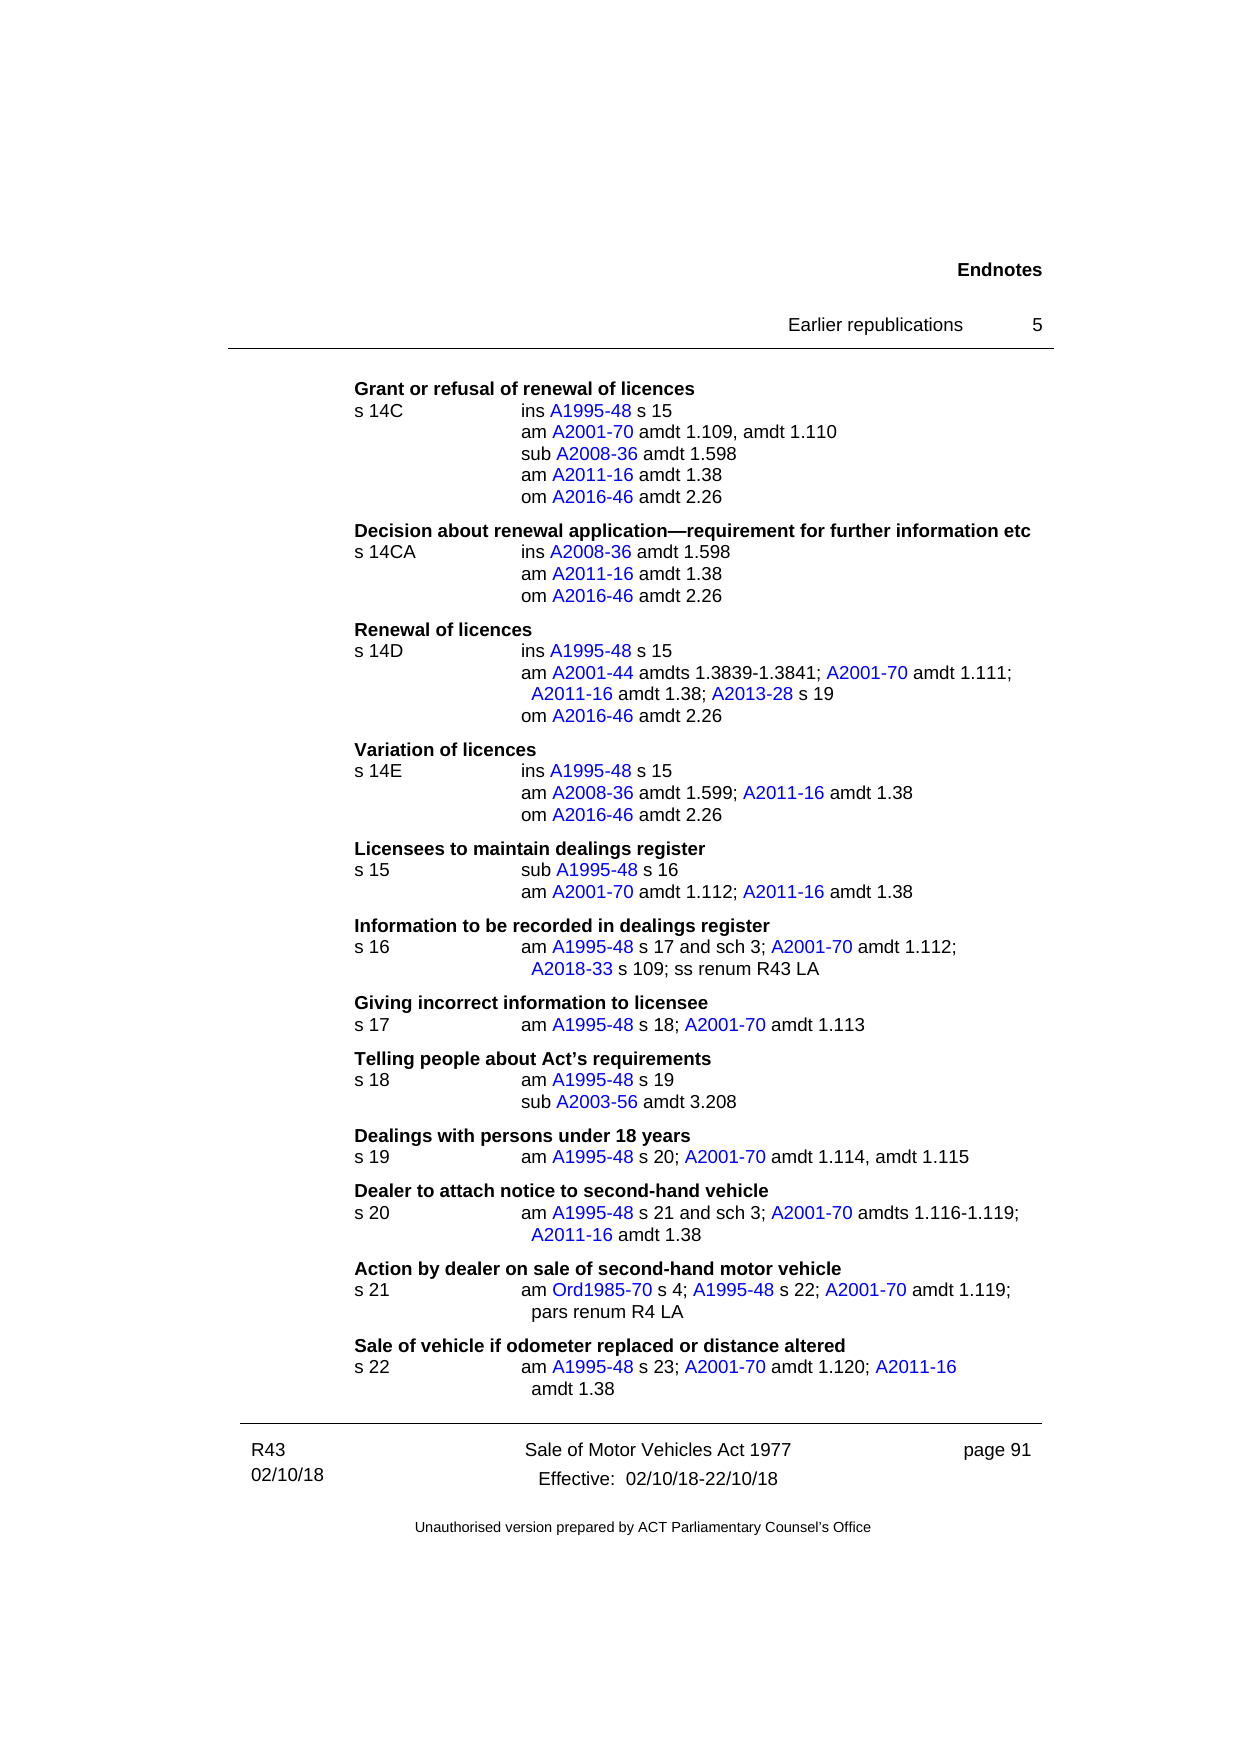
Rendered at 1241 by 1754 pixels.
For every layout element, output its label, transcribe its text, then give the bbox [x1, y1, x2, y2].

text am A2001-70 amdt 1.109, amdt 1.110 [354, 421, 1042, 442]
text am A2011-16 amdt 1.38 [354, 563, 1042, 584]
text sub A2003-56 amdt 3.208 [354, 1091, 1042, 1112]
text s 19 am A1995-48 s 20; A2001-70 amdt 1.114, amdt 1.115 [354, 1146, 1042, 1168]
text Giving incorrect information to licensee [354, 992, 1042, 1013]
text sub A2008-36 amdt 1.598 [354, 442, 1042, 464]
text s 15 sub A1995-48 s 16 [354, 859, 1042, 881]
text s 21 am Ord1985-70 s 4; A1995-48 s 22; A2001-70 amdt 1.119; pars renum R4 LA [354, 1279, 1042, 1322]
text s 16 am A1995-48 s 17 and sch 3; A2001-70 amdt 1.112; A2018-33 s 109; ss renum R43 LA [354, 936, 1042, 979]
text Dealer to attach notice to second-hand vehicle [354, 1180, 1042, 1202]
text of vehicle if odometer replaced or distance altered [354, 1335, 1042, 1356]
text s 14CA ins A2008-36 amdt 1.598 [354, 541, 1042, 563]
text Licensees to maintain dealings register [354, 837, 1042, 859]
text Grant or refusal of renewal of licences [354, 378, 1042, 399]
text am A2008-36 amdt 1.599; A2011-16 amdt 1.38 [354, 782, 1042, 803]
text Information to be recorded in dealings register [354, 915, 1042, 936]
text am A2001-44 amdts 1.3839-1.3841; A2001-70 amdt 1.111; A2011-16 amdt 1.38; A2013-28 s 19 [354, 662, 1042, 705]
text Renewal of licences [354, 618, 1042, 640]
text om A2016-46 amdt 2.26 [354, 705, 1042, 726]
text s 22 am A1995-48 s 23; A2001-70 amdt 1.120; A2011-16 amdt 1.38 [354, 1356, 1042, 1399]
text om A2016-46 amdt 2.26 [354, 803, 1042, 825]
text s 14D ins A1995-48 s 15 [354, 640, 1042, 662]
text am A2011-16 amdt 1.38 [354, 464, 1042, 486]
text Variation of licences [354, 739, 1042, 760]
text s 20 am A1995-48 s 21 and sch 3; A2001-70 amdts 1.116-1.119; A2011-16 amdt 1.38 [354, 1202, 1042, 1245]
text s 14E ins A1995-48 s 15 [354, 760, 1042, 782]
text Telling people about Act’s requirements [354, 1047, 1042, 1069]
text om A2016-46 amdt 2.26 [354, 584, 1042, 606]
text s 17 am A1995-48 s 18; A2001-70 amdt 1.113 [354, 1013, 1042, 1035]
text Dealings with persons under 18 years [354, 1125, 1042, 1146]
text am A2001-70 amdt 1.112; A2011-16 amdt 1.38 [354, 881, 1042, 902]
text om A2016-46 amdt 2.26 [354, 486, 1042, 507]
text s 18 am A1995-48 s 19 [354, 1069, 1042, 1091]
text Action by dealer on sale of second-hand motor vehicle [354, 1257, 1042, 1279]
text s 14C ins A1995-48 s 15 [354, 399, 1042, 421]
text Decision about renewal application—requirement for further information etc [354, 520, 1042, 541]
